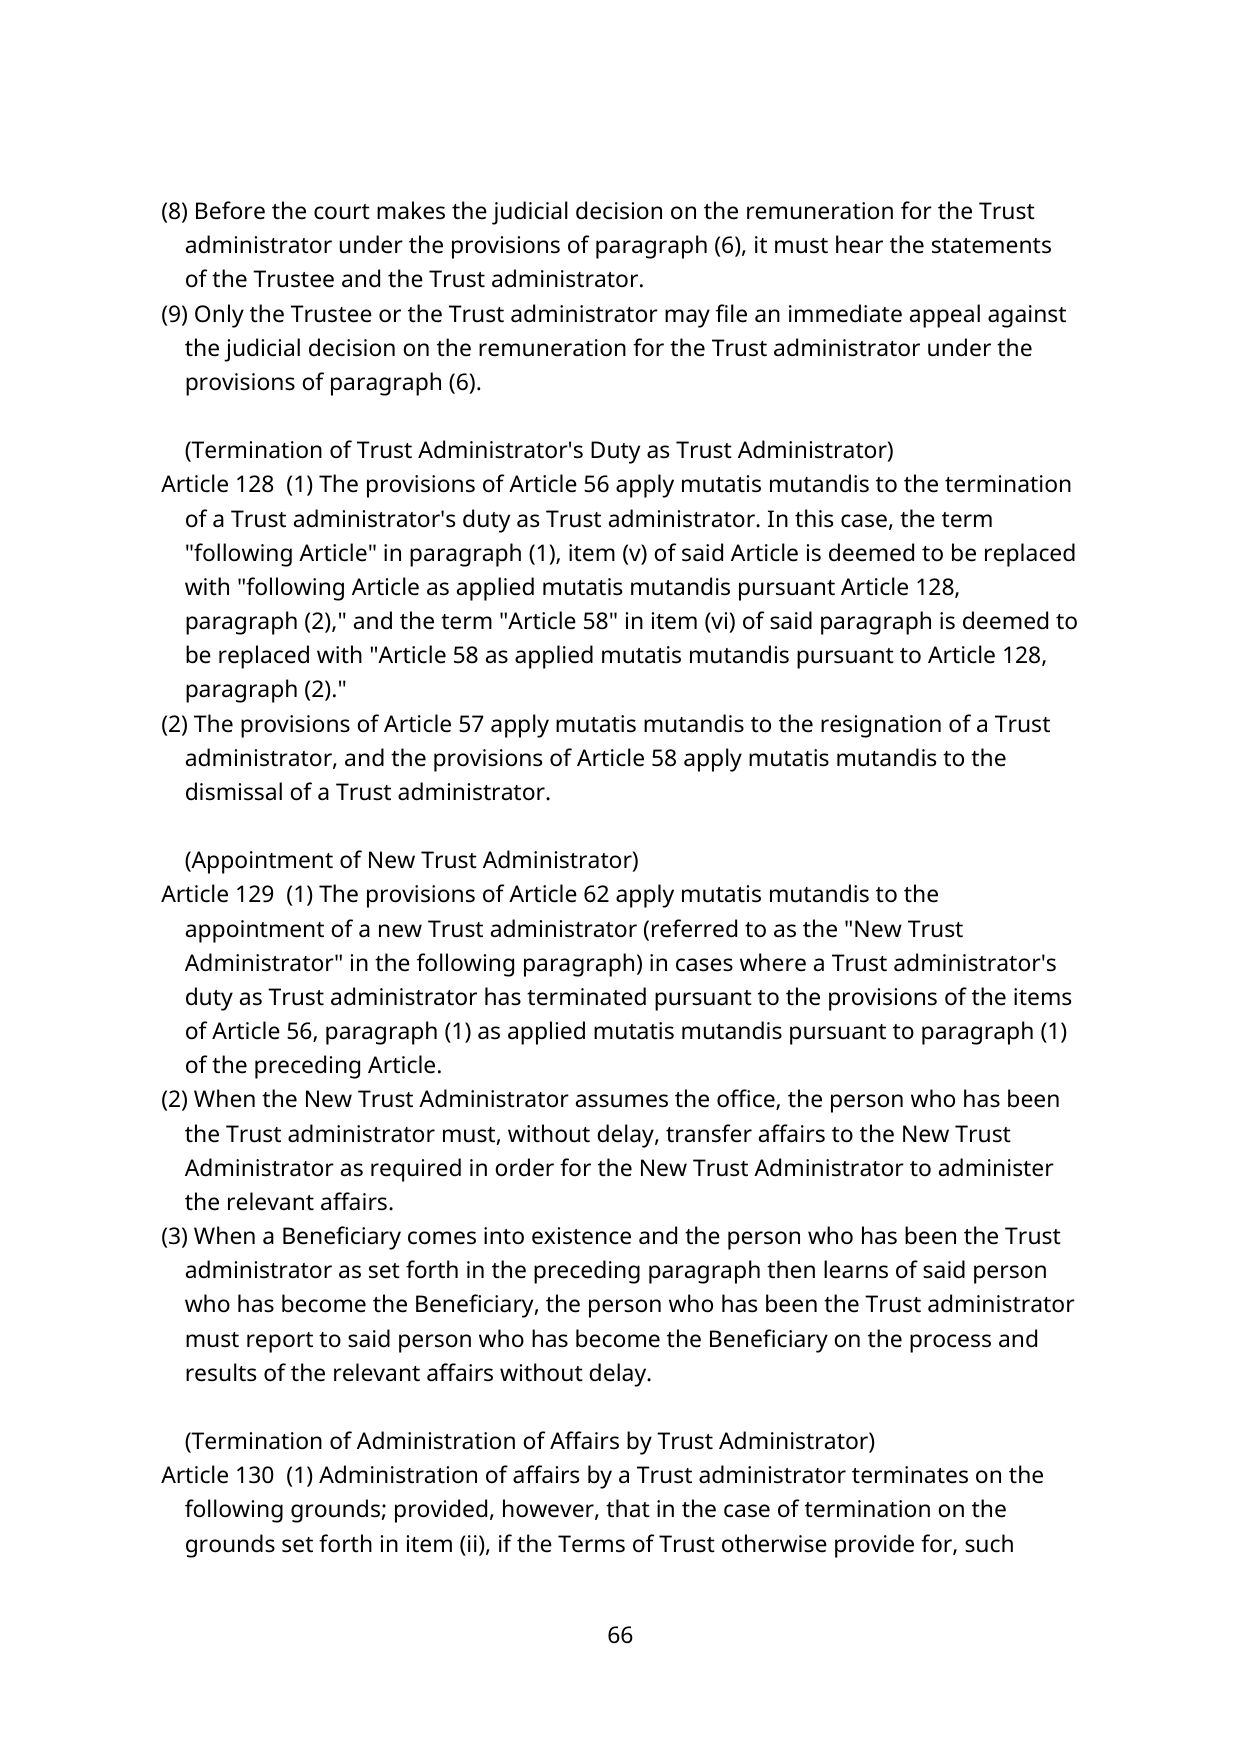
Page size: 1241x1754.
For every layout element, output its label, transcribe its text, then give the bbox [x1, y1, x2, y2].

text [161, 1458, 1079, 1560]
text Article 129 (1) The provisions of Article 62 apply mutatis mutandis to the appointment of a new Trust administrator (referred to as the "New Trust Administrator" in the following paragraph) in cases where a Trust administrator's duty as Trust administrator has terminated pursuant to the provisions of the items of Article 56, paragraph (1) as applied mutatis mutandis pursuant to paragraph (1) of the preceding Article. [161, 877, 1079, 1082]
text (2) The provisions of Article 57 apply mutatis mutandis to the resignation of a Trust administrator, and the provisions of Article 58 apply mutatis mutandis to the dismissal of a Trust administrator. [161, 706, 1079, 809]
text (2) When the New Trust Administrator assumes the office, the person who has been the Trust administrator must, without delay, transfer affairs to the New Trust Administrator as required in order for the New Trust Administrator to administer the relevant affairs. [161, 1082, 1079, 1219]
text (Termination of Administration of Affairs by Trust Administrator) [184, 1424, 1079, 1458]
text (8) Before the court makes the judicial decision on the remuneration for the Trust administrator under the provisions of paragraph (6), it must hear the statements of the Trustee and the Trust administrator. [161, 194, 1079, 296]
text (9) Only the Trustee or the Trust administrator may file an immediate appeal against the judicial decision on the remuneration for the Trust administrator under the provisions of paragraph (6). [161, 296, 1079, 399]
text (Appointment of New Trust Administrator) [184, 843, 1079, 877]
text Article 128 (1) The provisions of Article 56 apply mutatis mutandis to the termination of a Trust administrator's duty as Trust administrator. In this case, the term "following Article" in paragraph (1), item (v) of said Article is deemed to be replaced with "following Article as applied mutatis mutandis pursuant Article 128, paragraph (2)," and the term "Article 58" in item (vi) of said paragraph is deemed to be replaced with "Article 58 as applied mutatis mutandis pursuant to Article 128, paragraph (2)." [161, 467, 1079, 706]
text (Termination of Trust Administrator's Duty as Trust Administrator) [184, 433, 1079, 467]
text (3) When a Beneficiary comes into existence and the person who has been the Trust administrator as set forth in the preceding paragraph then learns of said person who has become the Beneficiary, the person who has been the Trust administrator must report to said person who has become the Beneficiary on the process and results of the relevant affairs without delay. [161, 1219, 1079, 1389]
